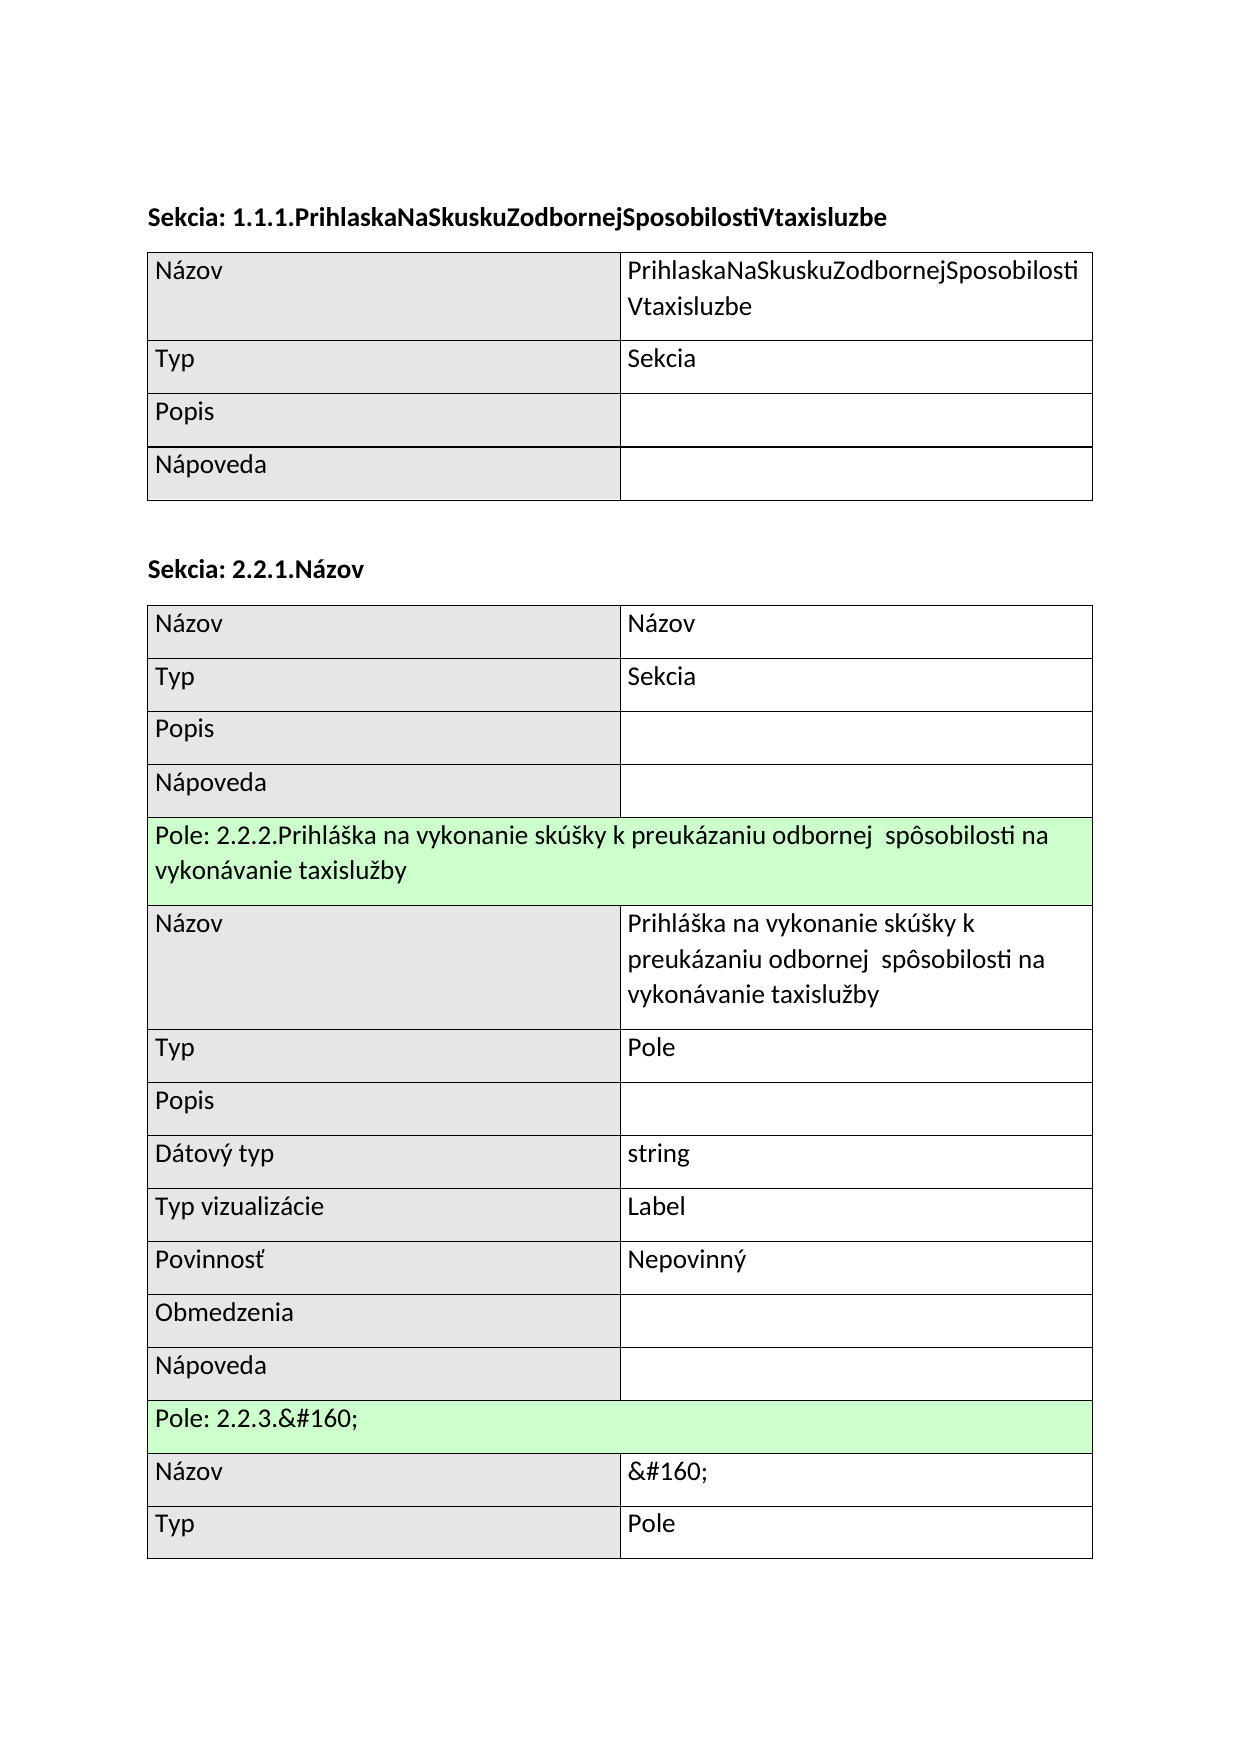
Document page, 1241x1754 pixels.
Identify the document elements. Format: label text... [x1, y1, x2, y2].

table_cell Obmedzenia [148, 1295, 620, 1347]
table_cell Label [621, 1189, 1092, 1241]
table_cell Sekcia [621, 659, 1092, 711]
table_cell [621, 448, 1092, 499]
table_cell Nápoveda [148, 448, 620, 499]
table_cell Prihláška na vykonanie skúšky k preukázaniu odbornej spôsobilosti na vykonávanie taxislužby [621, 906, 1092, 1029]
table_cell Nápoveda [148, 765, 620, 817]
table_cell Typ [148, 1507, 620, 1558]
table_cell [621, 394, 1092, 446]
table_cell [621, 765, 1092, 817]
table_cell Popis [148, 1083, 620, 1135]
table_cell Nápoveda [148, 1348, 620, 1400]
table_cell Popis [148, 394, 620, 446]
text Sekcia: 2.2.1.Názov [148, 553, 1093, 586]
table_cell Povinnosť [148, 1242, 620, 1294]
table_cell Popis [148, 712, 620, 764]
table_header Názov [148, 606, 620, 658]
table_cell Názov [148, 906, 620, 1029]
table_cell Typ [148, 659, 620, 711]
table_cell Pole [621, 1507, 1092, 1558]
table_cell Pole [621, 1030, 1092, 1082]
table_cell Pole: 2.2.3.&#160; [148, 1401, 1092, 1453]
table_cell string [621, 1136, 1092, 1188]
table_cell [621, 1295, 1092, 1347]
table_header Názov [621, 606, 1092, 658]
table_cell Dátový typ [148, 1136, 620, 1188]
table_cell Sekcia [621, 341, 1092, 393]
table_cell Typ [148, 1030, 620, 1082]
table_header PrihlaskaNaSkuskuZodbornejSposobilostiVtaxisluzbe [621, 253, 1092, 340]
table_cell Typ [148, 341, 620, 393]
table_cell Názov [148, 1454, 620, 1506]
table_cell [621, 1083, 1092, 1135]
table_cell [621, 712, 1092, 764]
table_cell Typ vizualizácie [148, 1189, 620, 1241]
table_cell &#160; [621, 1454, 1092, 1506]
table_header Názov [148, 253, 620, 340]
table_cell [621, 1348, 1092, 1400]
table_cell Nepovinný [621, 1242, 1092, 1294]
table_cell Pole: 2.2.2.Prihláška na vykonanie skúšky k preukázaniu odbornej spôsobilosti na vykonávanie taxislužby [148, 818, 1092, 905]
text Sekcia: 1.1.1.PrihlaskaNaSkuskuZodbornejSposobilostiVtaxisluzbe [148, 200, 1093, 233]
